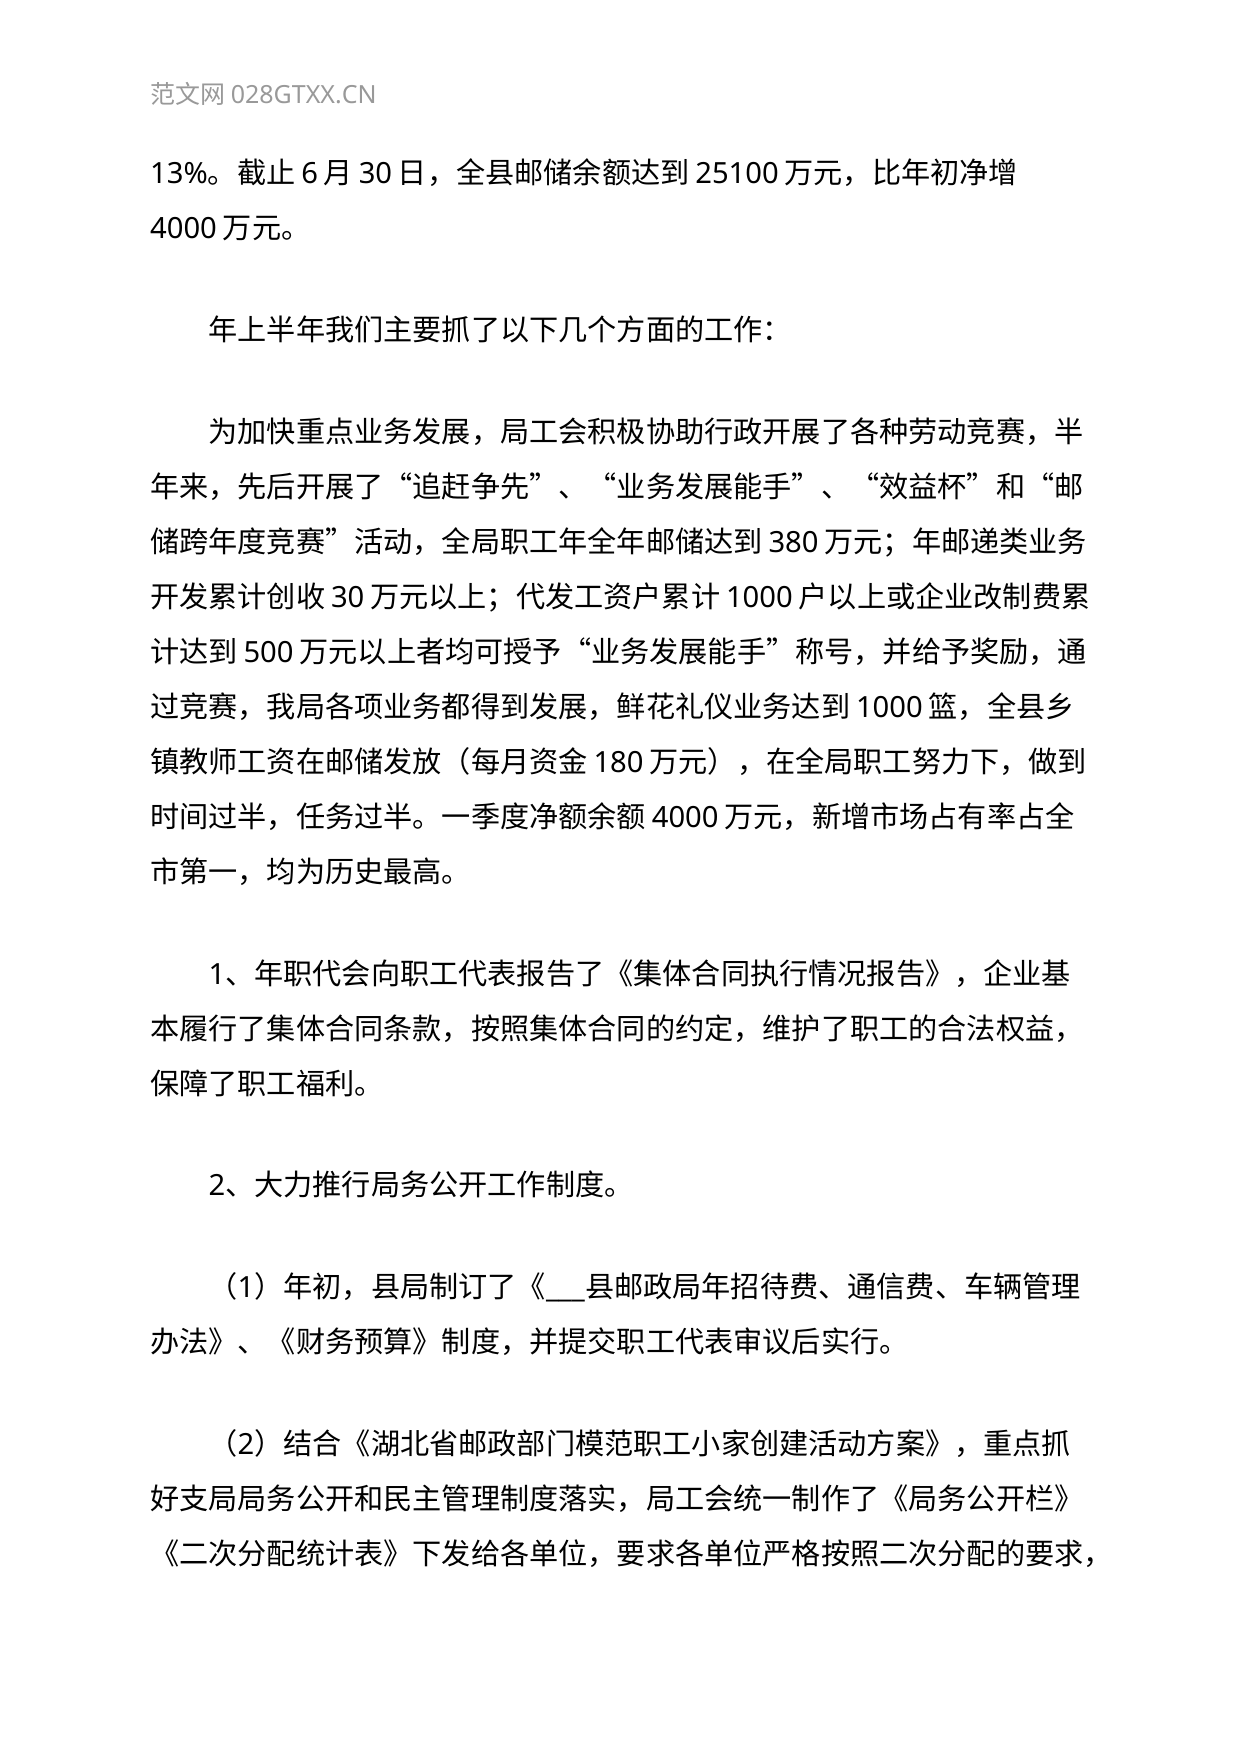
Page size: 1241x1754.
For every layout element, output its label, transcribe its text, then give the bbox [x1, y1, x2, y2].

text 2、大力推行局务公开工作制度。 [150, 1162, 1090, 1204]
text 年上半年我们主要抓了以下几个方面的工作： [150, 307, 1090, 349]
text 为加快重点业务发展，局工会积极协助行政开展了各种劳动竞赛，半年来，先后开展了“追赶争先”、“业务发展能手”、“效益杯”和“邮储跨年度竞赛”活动，全局职工年全年邮储达到380万元；年邮递类业务开发累计创收30万元以上；代发工资户累计1000户以上或企业改制费累计达到500万元以上者均可授予“业务发展能手”称号，并给予奖励，通过竞赛，我局各项业务都得到发展，鲜花礼仪业务达到1000篮，全县乡镇教师工资在邮储发放（每月资金180万元），在全局职工努力下，做到时间过半，任务过半。一季度净额余额4000万元，新增市场占有率占全市第一，均为历史最高。 [150, 409, 1090, 891]
text （1）年初，县局制订了《___县邮政局年招待费、通信费、车辆管理办法》、《财务预算》制度，并提交职工代表审议后实行。 [150, 1264, 1090, 1361]
text 1、年职代会向职工代表报告了《集体合同执行情况报告》，企业基本履行了集体合同条款，按照集体合同的约定，维护了职工的合法权益，保障了职工福利。 [150, 950, 1090, 1102]
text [150, 1421, 1090, 1573]
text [150, 150, 1090, 247]
